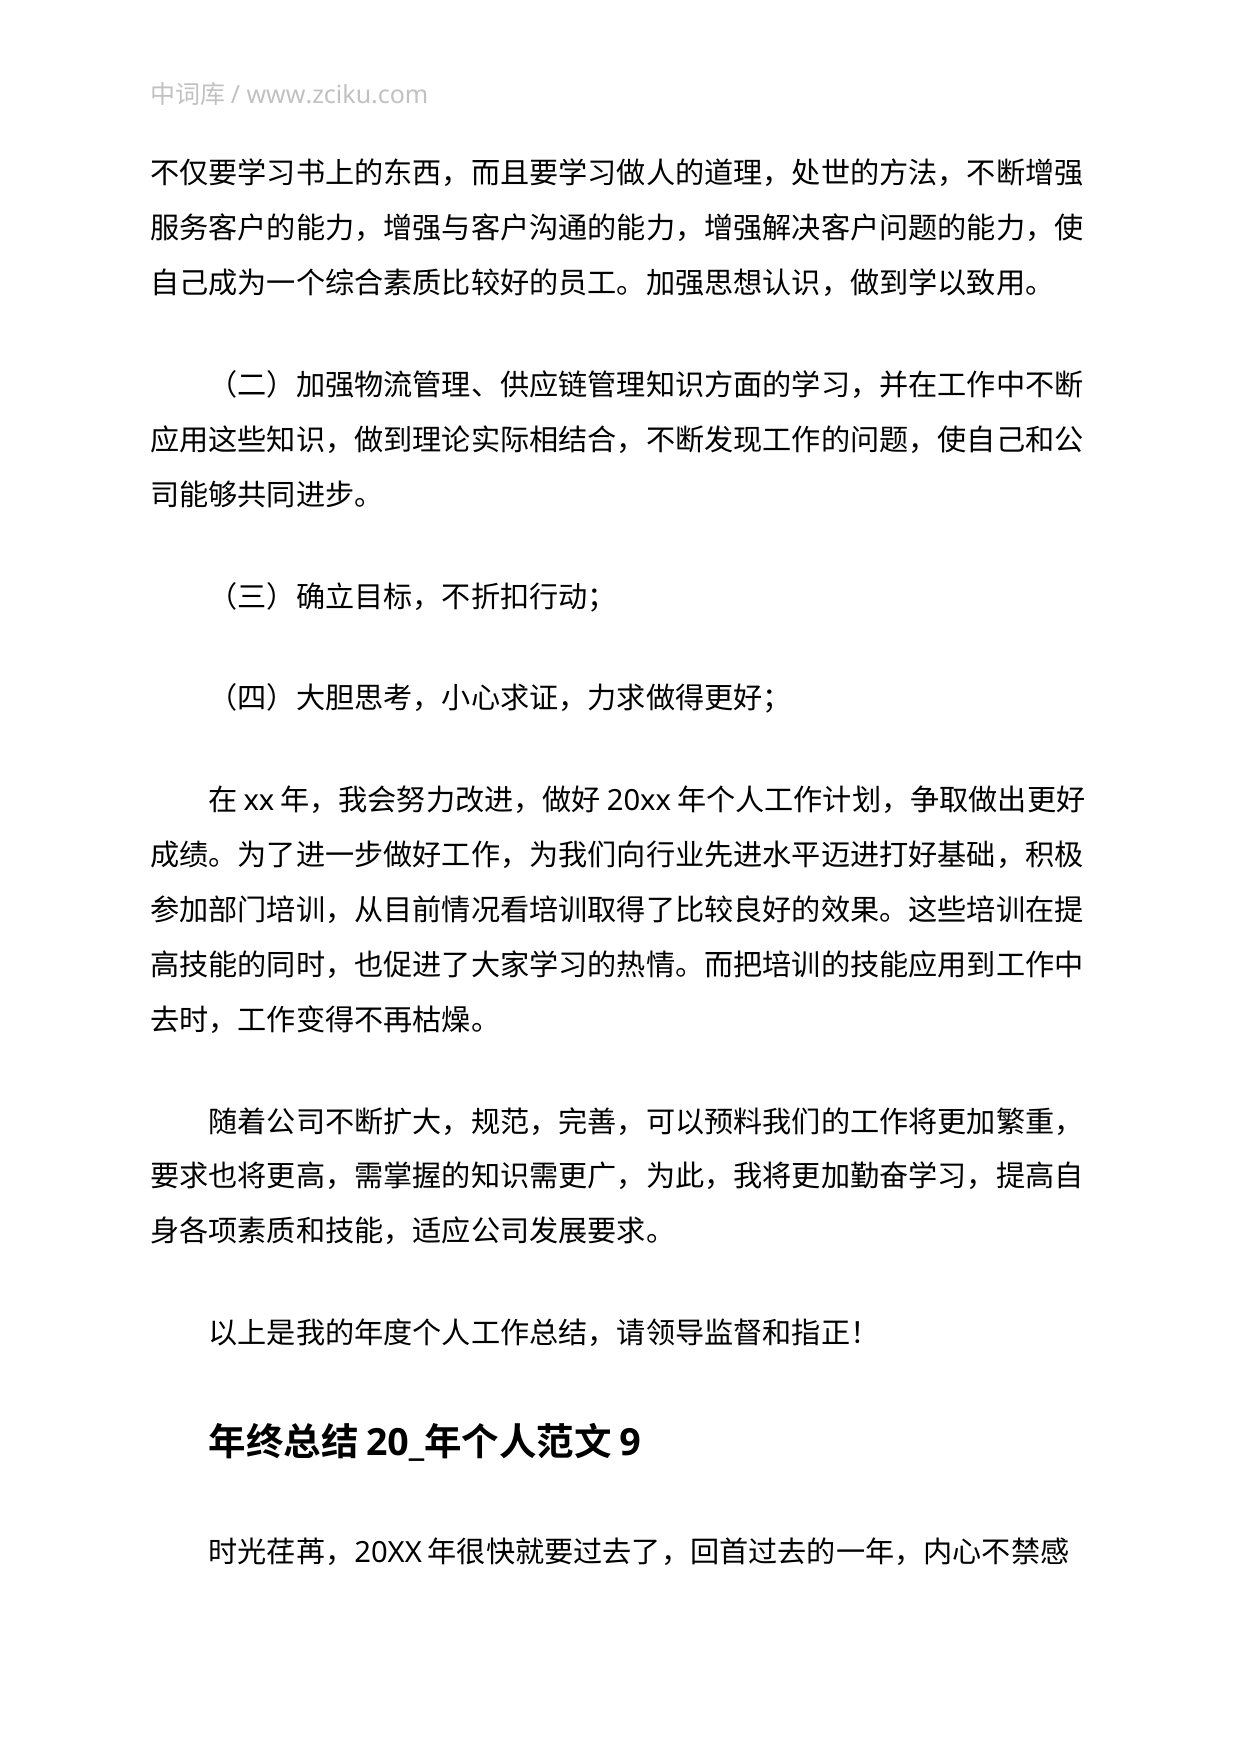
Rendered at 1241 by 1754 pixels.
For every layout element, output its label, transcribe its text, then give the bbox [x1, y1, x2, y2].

text （三）确立目标，不折扣行动； [150, 573, 1090, 615]
text 在xx年，我会努力改进，做好20xx年个人工作计划，争取做出更好成绩。为了进一步做好工作，为我们向行业先进水平迈进打好基础，积极参加部门培训，从目前情况看培训取得了比较良好的效果。这些培训在提高技能的同时，也促进了大家学习的热情。而把培训的技能应用到工作中去时，工作变得不再枯燥。 [150, 777, 1090, 1039]
text （四）大胆思考，小心求证，力求做得更好； [150, 675, 1090, 717]
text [150, 150, 1090, 302]
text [150, 1529, 1090, 1571]
text 随着公司不断扩大，规范，完善，可以预料我们的工作将更加繁重，要求也将更高，需掌握的知识需更广，为此，我将更加勤奋学习，提高自身各项素质和技能，适应公司发展要求。 [150, 1098, 1090, 1250]
text 以上是我的年度个人工作总结，请领导监督和指正！ [150, 1310, 1090, 1352]
text （二）加强物流管理、供应链管理知识方面的学习，并在工作中不断应用这些知识，做到理论实际相结合，不断发现工作的问题，使自己和公司能够共同进步。 [150, 362, 1090, 514]
text 年终总结20_年个人范文9 [150, 1411, 1090, 1466]
